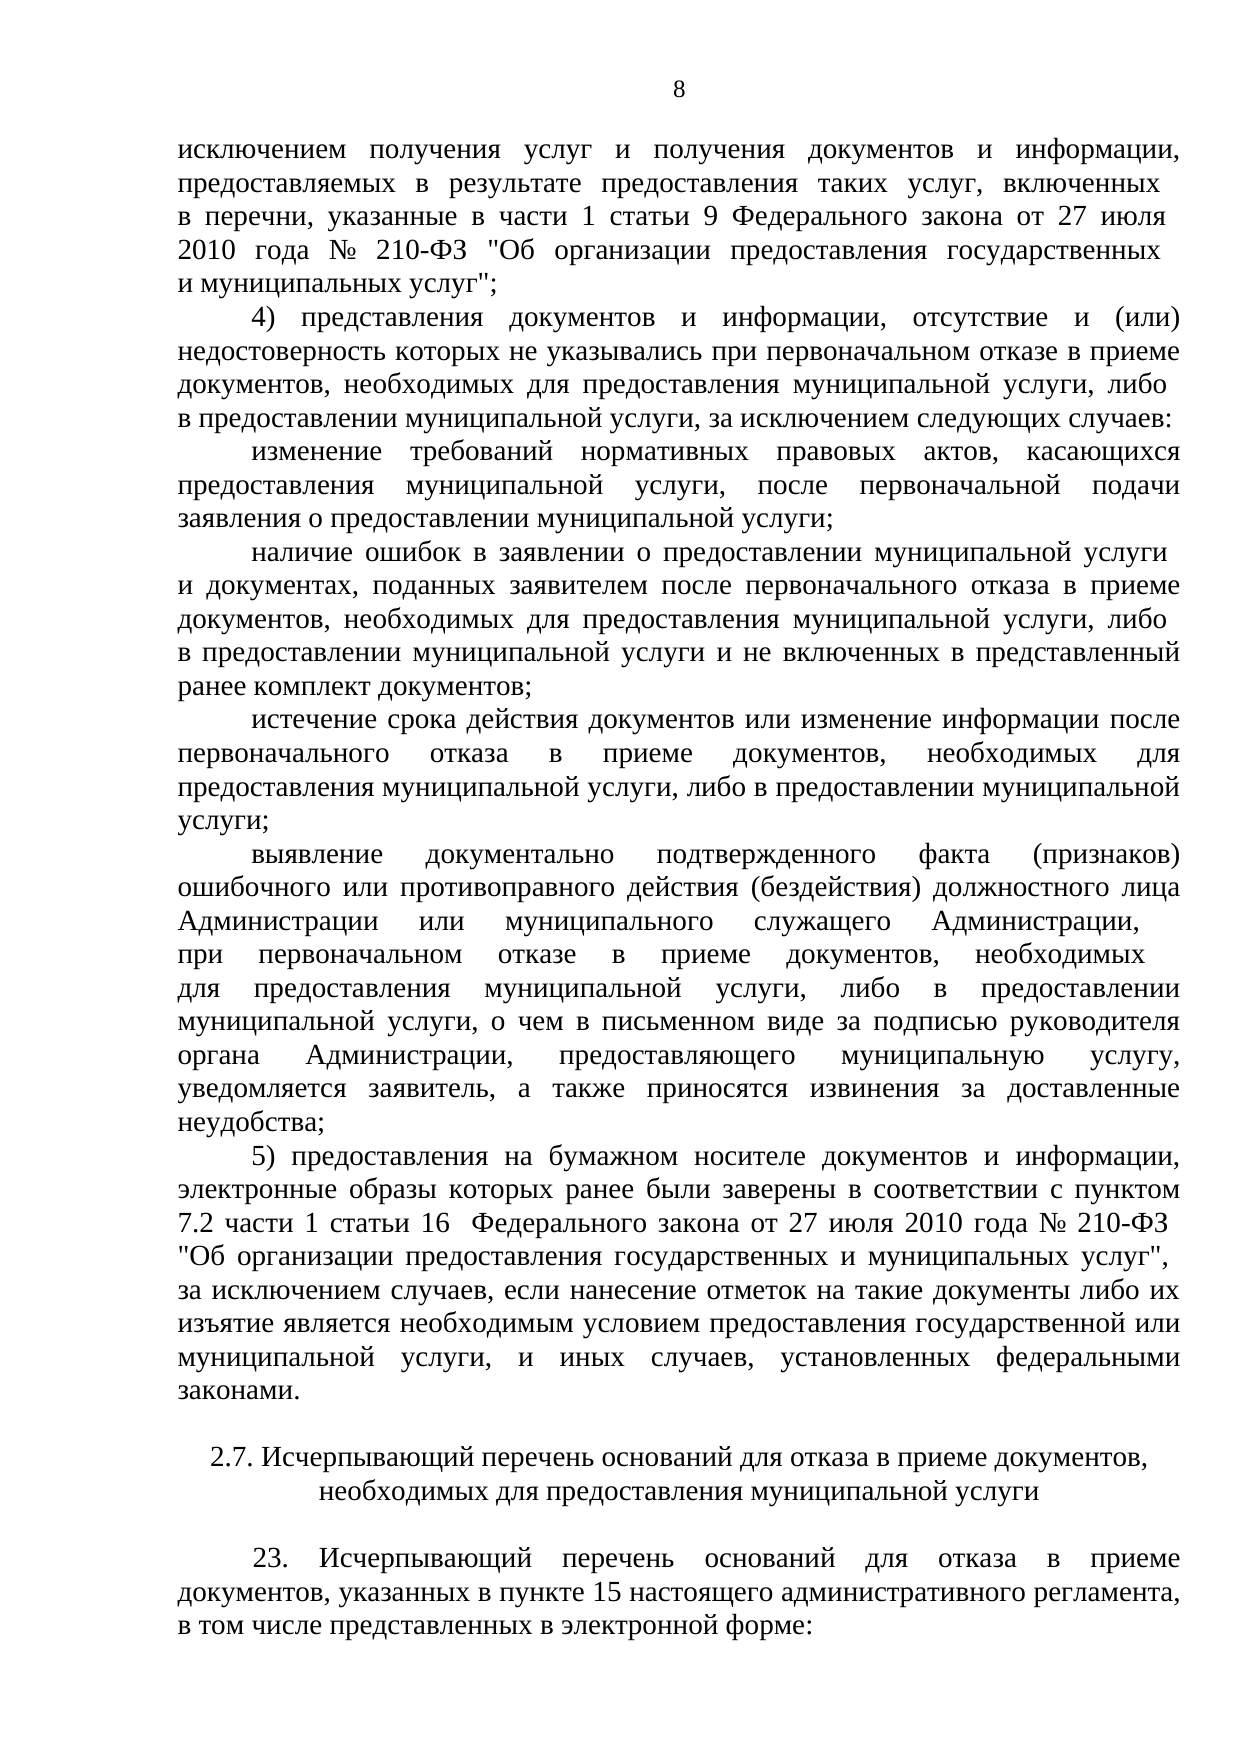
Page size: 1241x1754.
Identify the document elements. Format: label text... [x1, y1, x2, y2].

text 5) предоставления на бумажном носителе документов и информации, электронные образы которых ранее были заверены в соответствии с пунктом 7.2 части 1 статьи 16 Федерального закона от 27 июля 2010 года № 210-ФЗ "Об организации предоставления государственных и муниципальных услуг", за исключением случаев, если нанесение отметок на такие документы либо их изъятие является необходимым условием предоставления государственной или муниципальной услуги, и иных случаев, установленных федеральными законами. [177, 1138, 1181, 1406]
text 2.7. Исчерпывающий перечень оснований для отказа в приеме документов, необходимых для предоставления муниципальной услуги [177, 1439, 1181, 1507]
text наличие ошибок в заявлении о предоставлении муниципальной услуги и документах, поданных заявителем после первоначального отказа в приеме документов, необходимых для предоставления муниципальной услуги, либо в предоставлении муниципальной услуги и не включенных в представленный ранее комплект документов; [177, 534, 1181, 702]
text выявление документально подтвержденного факта (признаков) ошибочного или противоправного действия (бездействия) должностного лица Администрации или муниципального служащего Администрации, при первоначальном отказе в приеме документов, необходимых для предоставления муниципальной услуги, либо в предоставлении муниципальной услуги, о чем в письменном виде за подписью руководителя органа Администрации, предоставляющего муниципальную услугу, уведомляется заявитель, а также приносятся извинения за доставленные неудобства; [177, 836, 1181, 1138]
text 23. Исчерпывающий перечень оснований для отказа в приеме документов, указанных в пункте 15 настоящего административного регламента, в том числе представленных в электронной форме: [177, 1540, 1181, 1641]
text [177, 131, 1181, 299]
text истечение срока действия документов или изменение информации после первоначального отказа в приеме документов, необходимых для предоставления муниципальной услуги, либо в предоставлении муниципальной услуги; [177, 702, 1181, 836]
text изменение требований нормативных правовых актов, касающихся предоставления муниципальной услуги, после первоначальной подачи заявления о предоставлении муниципальной услуги; [177, 433, 1181, 534]
text 4) представления документов и информации, отсутствие и (или) недостоверность которых не указывались при первоначальном отказе в приеме документов, необходимых для предоставления муниципальной услуги, либо в предоставлении муниципальной услуги, за исключением следующих случаев: [177, 299, 1181, 433]
